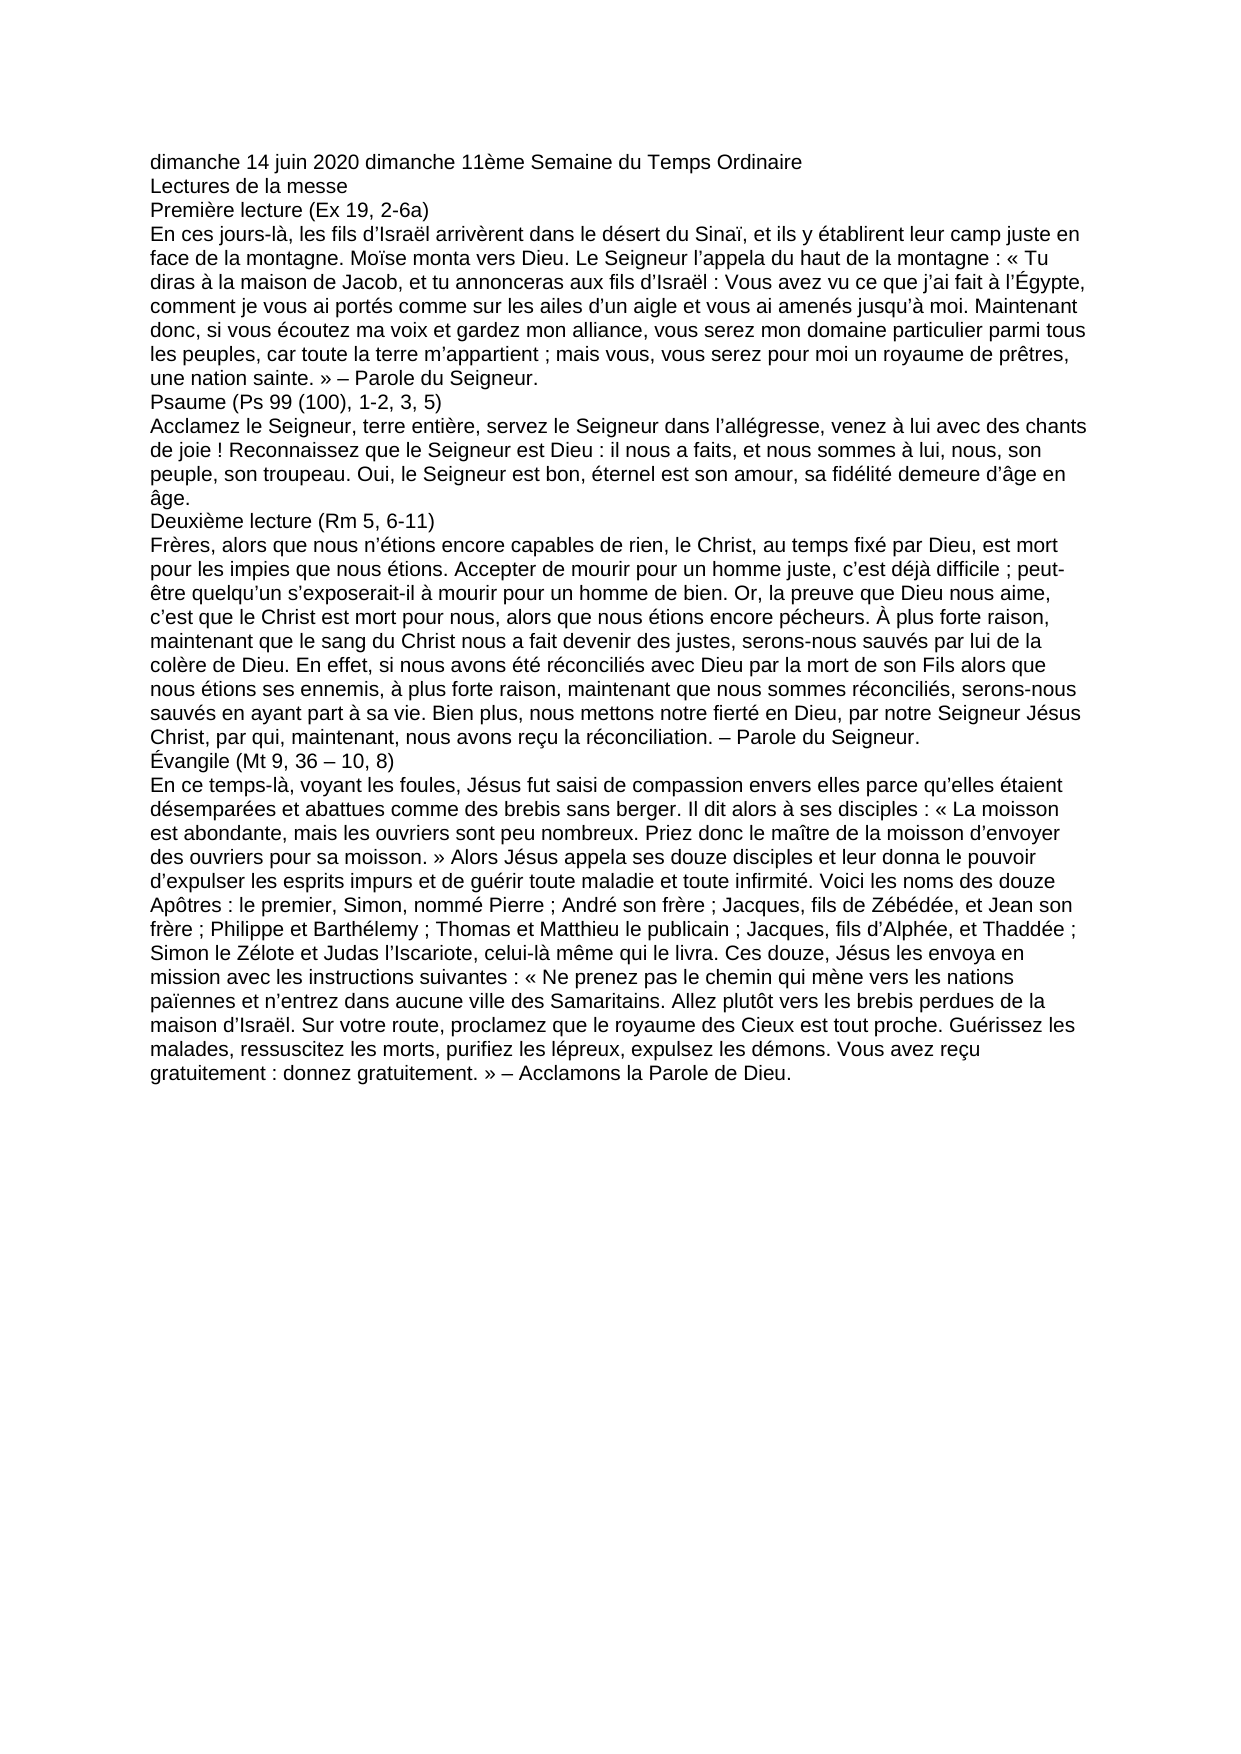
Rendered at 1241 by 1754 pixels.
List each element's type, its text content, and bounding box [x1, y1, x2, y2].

text Acclamez le Seigneur, terre entière, servez le Seigneur dans l’allégresse, venez à lui avec des chants de joie ! Reconnaissez que le Seigneur est Dieu : il nous a faits, et nous sommes à lui, nous, son peuple, son troupeau. Oui, le Seigneur est bon, éternel est son amour, sa fidélité demeure d’âge en âge. [150, 413, 1090, 509]
text En ces jours-là, les fils d’Israël arrivèrent dans le désert du Sinaï, et ils y établirent leur camp juste en face de la montagne. Moïse monta vers Dieu. Le Seigneur l’appela du haut de la montagne : « Tu diras à la maison de Jacob, et tu annonceras aux fils d’Israël : Vous avez vu ce que j’ai fait à l’Égypte, comment je vous ai portés comme sur les ailes d’un aigle et vous ai amenés jusqu’à moi. Maintenant donc, si vous écoutez ma voix et gardez mon alliance, vous serez mon domaine particulier parmi tous les peuples, car toute la terre m’appartient ; mais vous, vous serez pour moi un royaume de prêtres, une nation sainte. » – Parole du Seigneur. [150, 222, 1090, 389]
text En ce temps-là, voyant les foules, Jésus fut saisi de compassion envers elles parce qu’elles étaient désemparées et abattues comme des brebis sans berger. Il dit alors à ses disciples : « La moisson est abondante, mais les ouvriers sont peu nombreux. Priez donc le maître de la moisson d’envoyer des ouvriers pour sa moisson. » Alors Jésus appela ses douze disciples et leur donna le pouvoir d’expulser les esprits impurs et de guérir toute maladie et toute infirmité. Voici les noms des douze Apôtres : le premier, Simon, nommé Pierre ; André son frère ; Jacques, fils de Zébédée, et Jean son frère ; Philippe et Barthélemy ; Thomas et Matthieu le publicain ; Jacques, fils d’Alphée, et Thaddée ; Simon le Zélote et Judas l’Iscariote, celui-là même qui le livra. Ces douze, Jésus les envoya en mission avec les instructions suivantes : « Ne prenez pas le chemin qui mène vers les nations païennes et n’entrez dans aucune ville des Samaritains. Allez plutôt vers les brebis perdues de la maison d’Israël. Sur votre route, proclamez que le royaume des Cieux est tout proche. Guérissez les malades, ressuscitez les morts, purifiez les lépreux, expulsez les démons. Vous avez reçu gratuitement : donnez gratuitement. » – Acclamons la Parole de Dieu. [150, 773, 1090, 1084]
text Frères, alors que nous n’étions encore capables de rien, le Christ, au temps fixé par Dieu, est mort pour les impies que nous étions. Accepter de mourir pour un homme juste, c’est déjà difficile ; peut-être quelqu’un s’exposerait-il à mourir pour un homme de bien. Or, la preuve que Dieu nous aime, c’est que le Christ est mort pour nous, alors que nous étions encore pécheurs. À plus forte raison, maintenant que le sang du Christ nous a fait devenir des justes, serons-nous sauvés par lui de la colère de Dieu. En effet, si nous avons été réconciliés avec Dieu par la mort de son Fils alors que nous étions ses ennemis, à plus forte raison, maintenant que nous sommes réconciliés, serons-nous sauvés en ayant part à sa vie. Bien plus, nous mettons notre fierté en Dieu, par notre Seigneur Jésus Christ, par qui, maintenant, nous avons reçu la réconciliation. – Parole du Seigneur. [150, 533, 1090, 749]
